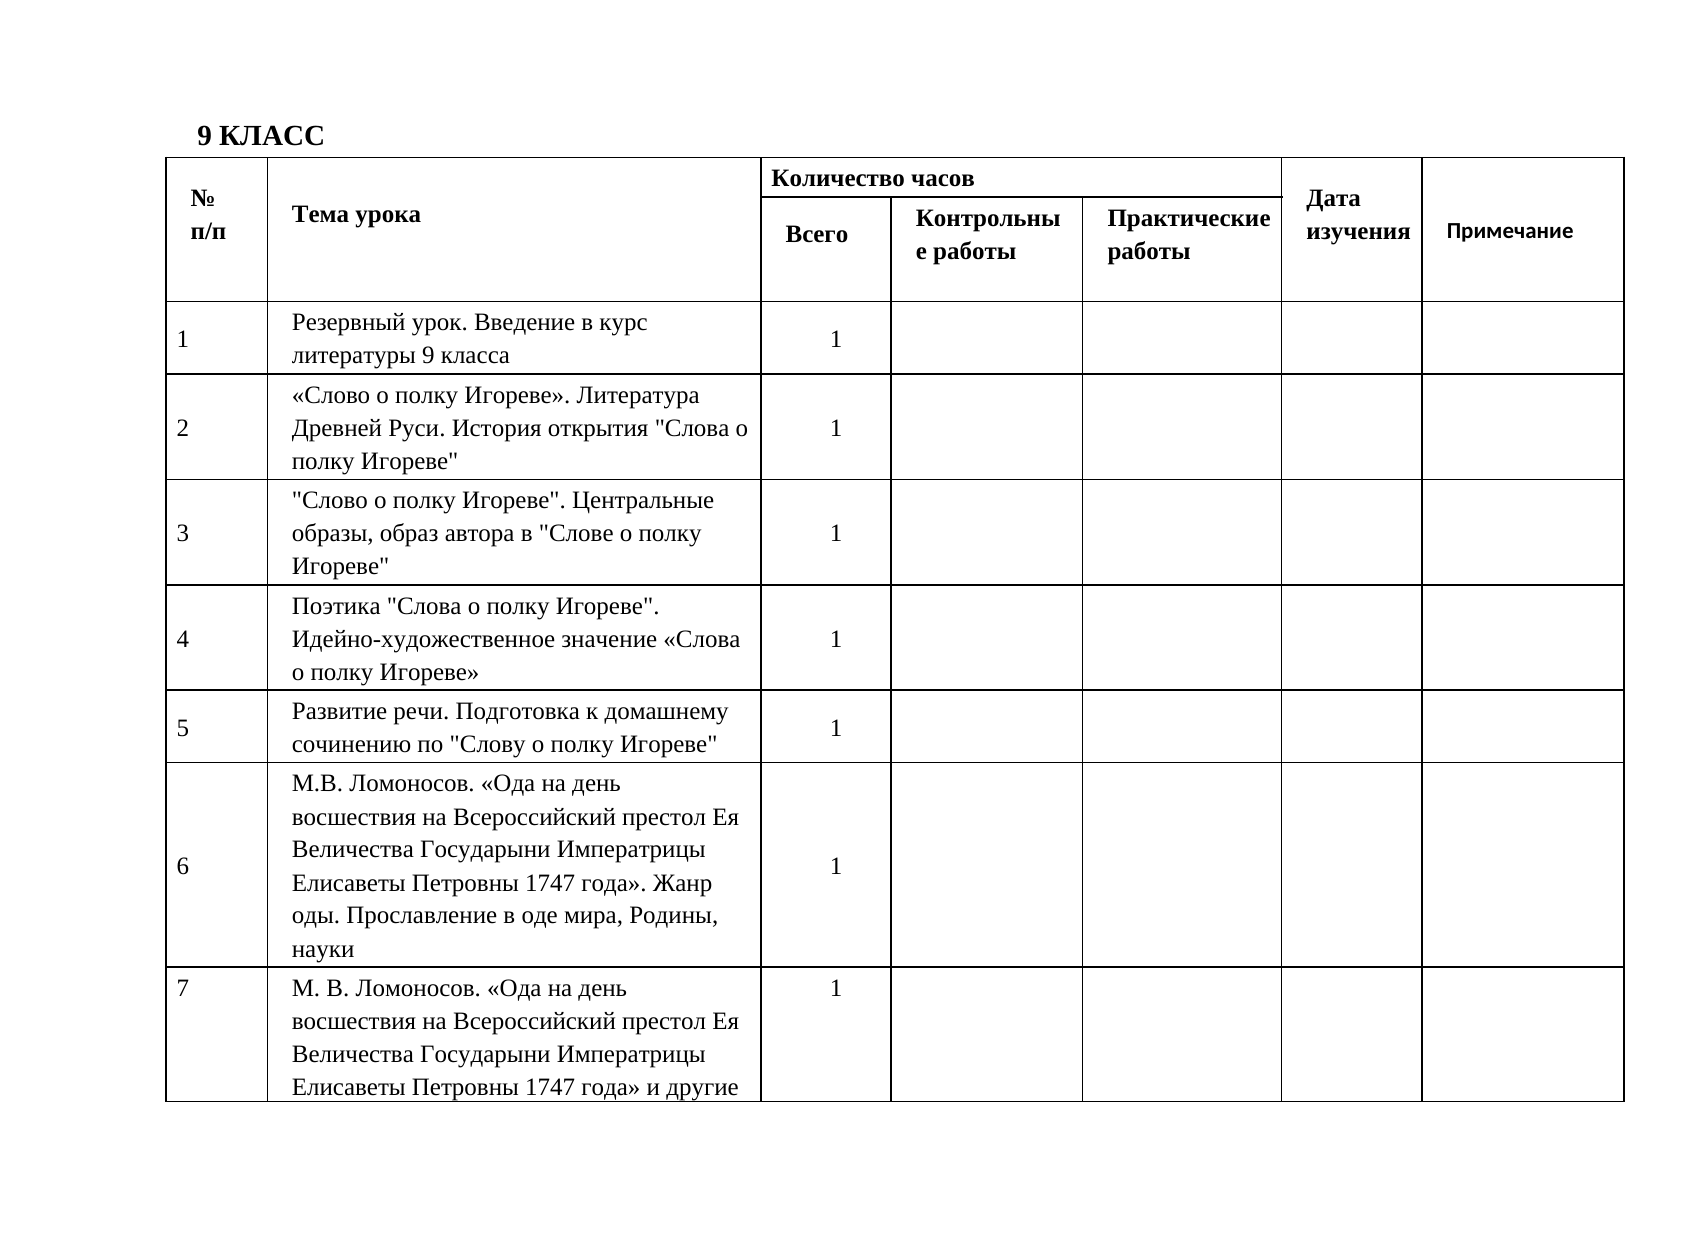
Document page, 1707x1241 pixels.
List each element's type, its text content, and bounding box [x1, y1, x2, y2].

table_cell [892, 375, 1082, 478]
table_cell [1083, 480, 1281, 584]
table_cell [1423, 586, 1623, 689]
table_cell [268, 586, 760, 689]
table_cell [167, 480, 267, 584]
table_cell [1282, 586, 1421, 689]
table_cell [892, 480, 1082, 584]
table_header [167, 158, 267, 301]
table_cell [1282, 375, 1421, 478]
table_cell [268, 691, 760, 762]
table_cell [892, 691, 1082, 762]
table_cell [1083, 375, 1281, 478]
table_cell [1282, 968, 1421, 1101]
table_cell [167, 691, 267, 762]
text 9 КЛАСС [190, 118, 1618, 152]
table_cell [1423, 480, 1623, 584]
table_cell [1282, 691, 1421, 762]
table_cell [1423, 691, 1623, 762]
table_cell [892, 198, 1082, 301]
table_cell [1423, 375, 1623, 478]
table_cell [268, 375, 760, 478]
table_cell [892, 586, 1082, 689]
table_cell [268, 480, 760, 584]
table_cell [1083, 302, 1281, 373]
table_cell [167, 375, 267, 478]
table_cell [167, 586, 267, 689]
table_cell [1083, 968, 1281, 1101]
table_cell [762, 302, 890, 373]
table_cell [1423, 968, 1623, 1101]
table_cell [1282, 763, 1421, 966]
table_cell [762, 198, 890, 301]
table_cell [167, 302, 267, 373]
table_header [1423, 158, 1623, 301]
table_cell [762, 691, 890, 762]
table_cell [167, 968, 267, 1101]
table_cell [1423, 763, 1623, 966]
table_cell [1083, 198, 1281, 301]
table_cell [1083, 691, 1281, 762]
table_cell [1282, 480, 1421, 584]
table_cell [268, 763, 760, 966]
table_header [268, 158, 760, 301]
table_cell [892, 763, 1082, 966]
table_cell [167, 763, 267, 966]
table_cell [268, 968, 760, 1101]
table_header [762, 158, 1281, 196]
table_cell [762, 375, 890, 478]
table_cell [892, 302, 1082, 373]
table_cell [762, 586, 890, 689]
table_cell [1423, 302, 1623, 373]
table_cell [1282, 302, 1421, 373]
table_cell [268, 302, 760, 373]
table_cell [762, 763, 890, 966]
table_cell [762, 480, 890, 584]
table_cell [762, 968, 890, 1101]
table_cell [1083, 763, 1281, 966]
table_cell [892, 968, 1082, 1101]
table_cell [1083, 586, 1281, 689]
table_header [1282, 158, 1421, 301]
